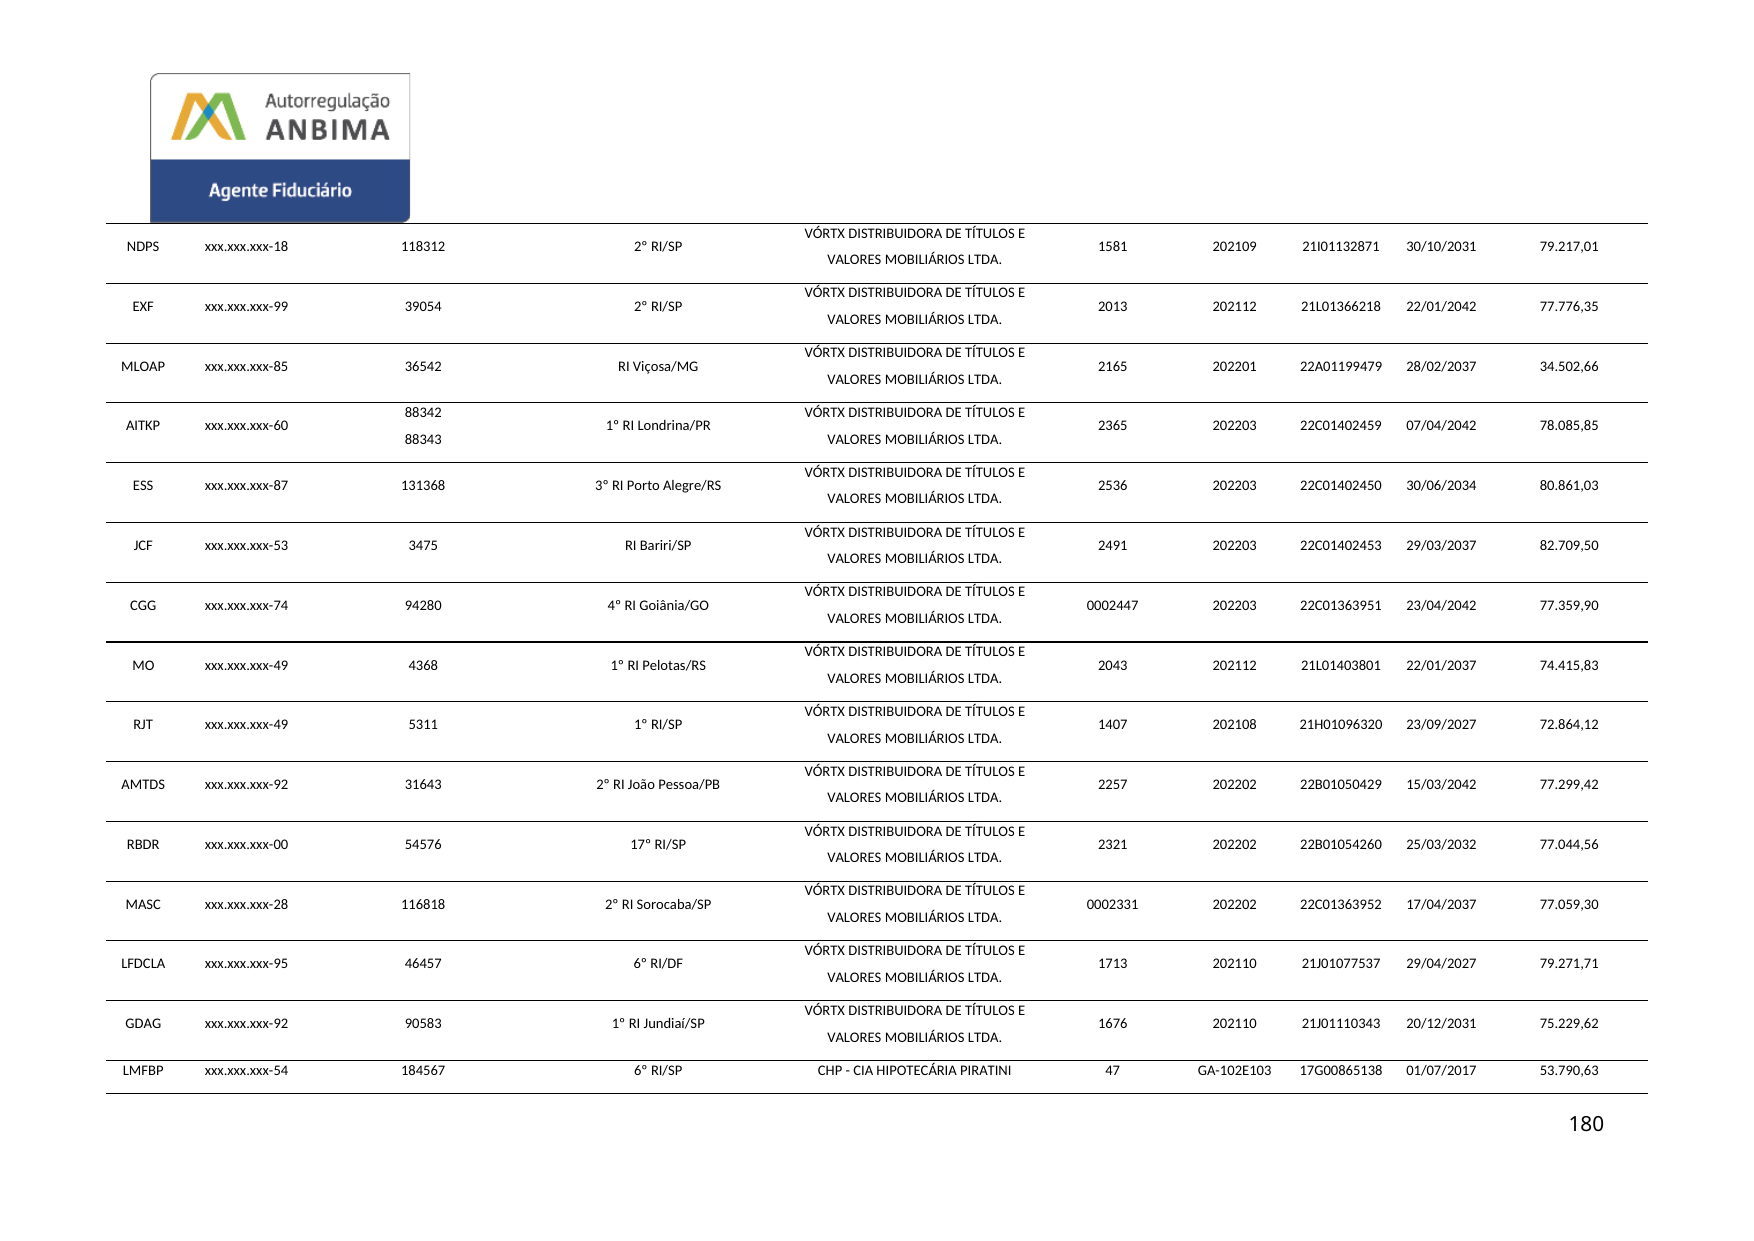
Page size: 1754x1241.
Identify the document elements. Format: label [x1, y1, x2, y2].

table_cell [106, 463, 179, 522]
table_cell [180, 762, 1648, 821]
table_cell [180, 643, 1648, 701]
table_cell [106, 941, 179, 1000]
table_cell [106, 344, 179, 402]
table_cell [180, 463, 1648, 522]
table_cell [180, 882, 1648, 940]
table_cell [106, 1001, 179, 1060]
picture [150, 73, 411, 223]
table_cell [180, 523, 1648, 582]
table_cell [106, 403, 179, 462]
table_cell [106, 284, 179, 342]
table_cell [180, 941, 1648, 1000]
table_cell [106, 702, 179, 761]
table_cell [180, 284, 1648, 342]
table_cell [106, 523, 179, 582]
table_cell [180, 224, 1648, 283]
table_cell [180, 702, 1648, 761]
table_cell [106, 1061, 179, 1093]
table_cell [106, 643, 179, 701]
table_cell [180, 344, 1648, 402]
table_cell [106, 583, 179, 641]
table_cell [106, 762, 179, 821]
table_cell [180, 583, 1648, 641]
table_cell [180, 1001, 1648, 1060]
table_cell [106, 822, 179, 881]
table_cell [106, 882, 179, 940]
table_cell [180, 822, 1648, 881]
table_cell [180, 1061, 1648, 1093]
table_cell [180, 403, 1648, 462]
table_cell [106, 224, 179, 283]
